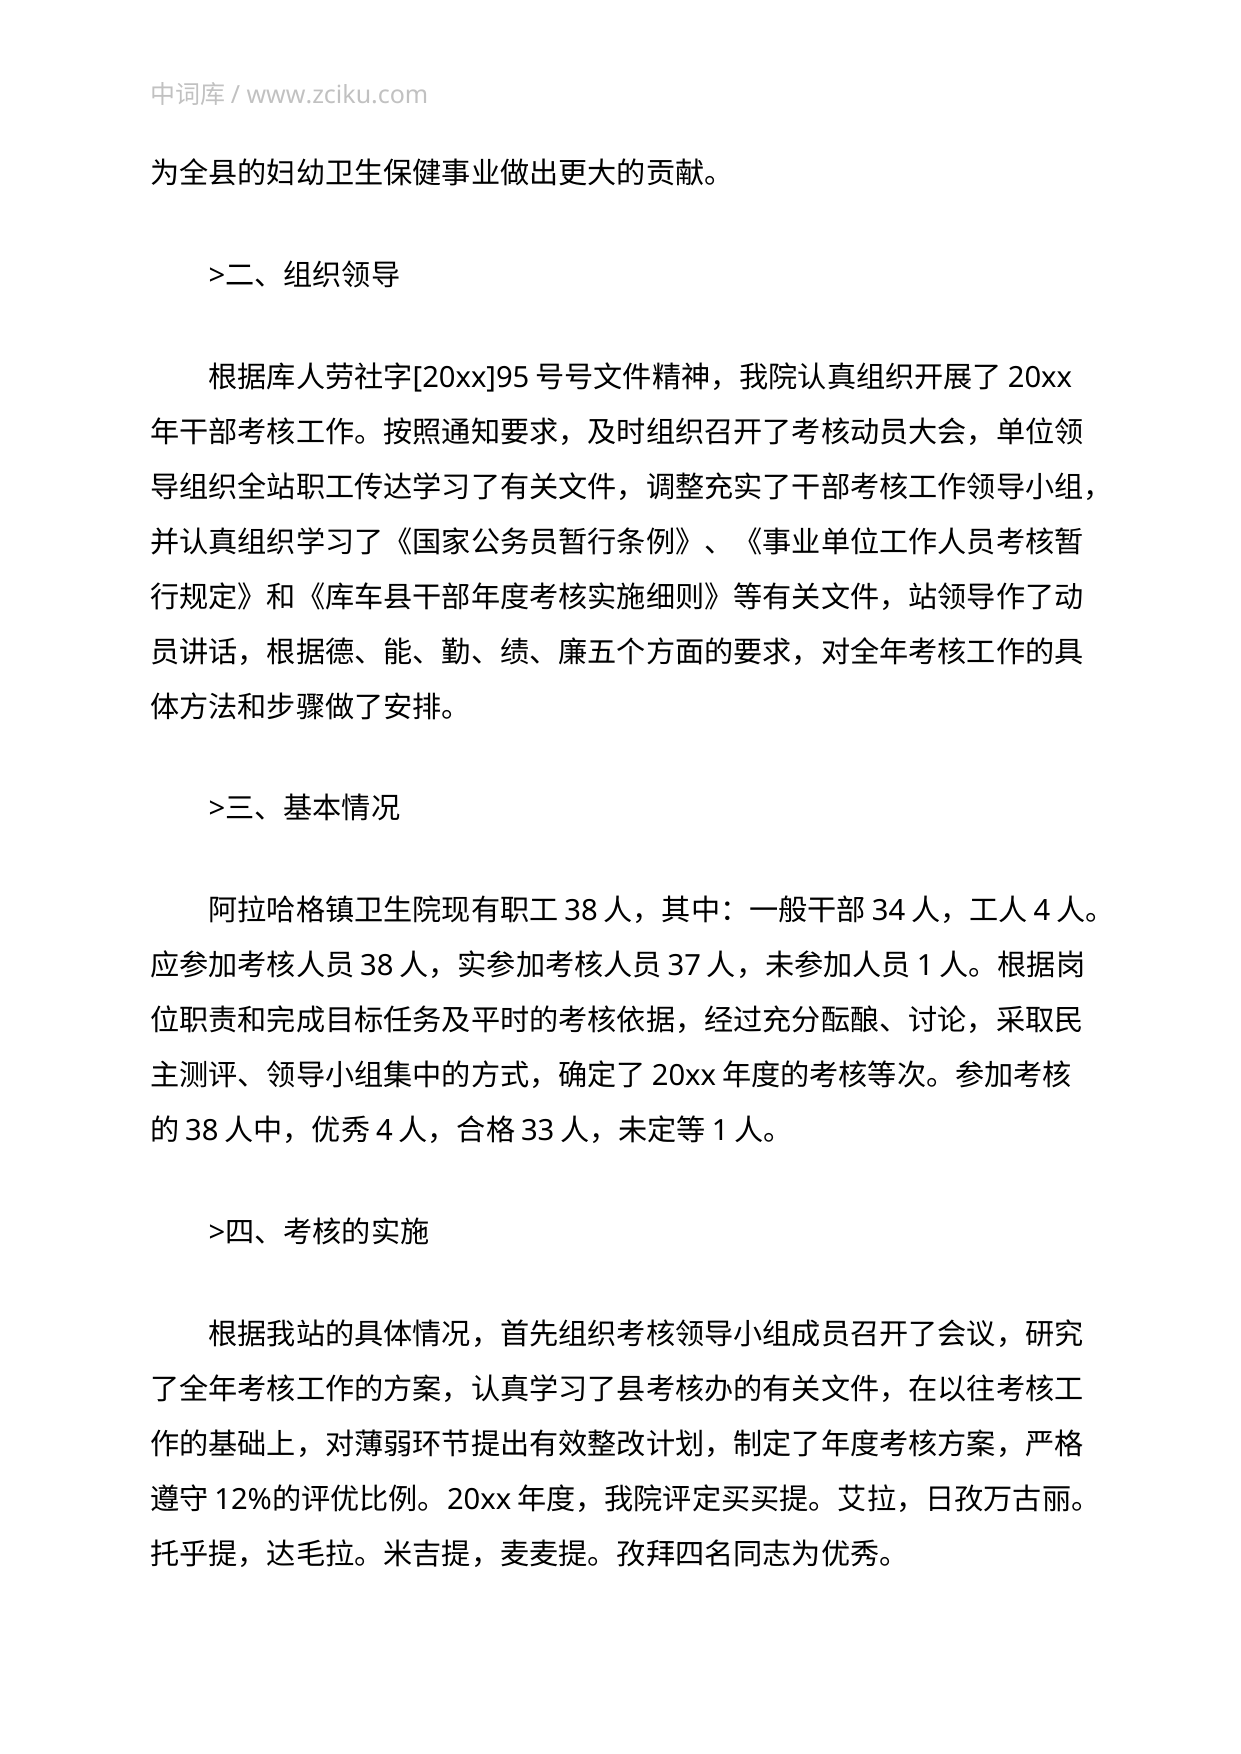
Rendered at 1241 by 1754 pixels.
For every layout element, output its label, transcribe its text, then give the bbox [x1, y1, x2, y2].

text >二、组织领导 [150, 252, 1090, 294]
text >三、基本情况 [150, 785, 1090, 827]
text 阿拉哈格镇卫生院现有职工38人，其中：一般干部34人，工人4人。应参加考核人员38人，实参加考核人员37人，未参加人员1人。根据岗位职责和完成目标任务及平时的考核依据，经过充分酝酿、讨论，采取民主测评、领导小组集中的方式，确定了20xx年度的考核等次。参加考核的38人中，优秀4人，合格33人，未定等1人。 [150, 887, 1090, 1149]
text >四、考核的实施 [150, 1209, 1090, 1251]
text 根据我站的具体情况，首先组织考核领导小组成员召开了会议，研究了全年考核工作的方案，认真学习了县考核办的有关文件，在以往考核工作的基础上，对薄弱环节提出有效整改计划，制定了年度考核方案，严格遵守12%的评优比例。20xx年度，我院评定买买提。艾拉，日孜万古丽。托乎提，达毛拉。米吉提，麦麦提。孜拜四名同志为优秀。 [150, 1311, 1090, 1573]
text 根据库人劳社字[20xx]95号号文件精神，我院认真组织开展了20xx年干部考核工作。按照通知要求，及时组织召开了考核动员大会，单位领导组织全站职工传达学习了有关文件，调整充实了干部考核工作领导小组，并认真组织学习了《国家公务员暂行条例》、《事业单位工作人员考核暂行规定》和《库车县干部年度考核实施细则》等有关文件，站领导作了动员讲话，根据德、能、勤、绩、廉五个方面的要求，对全年考核工作的具体方法和步骤做了安排。 [150, 354, 1090, 726]
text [150, 150, 1090, 192]
